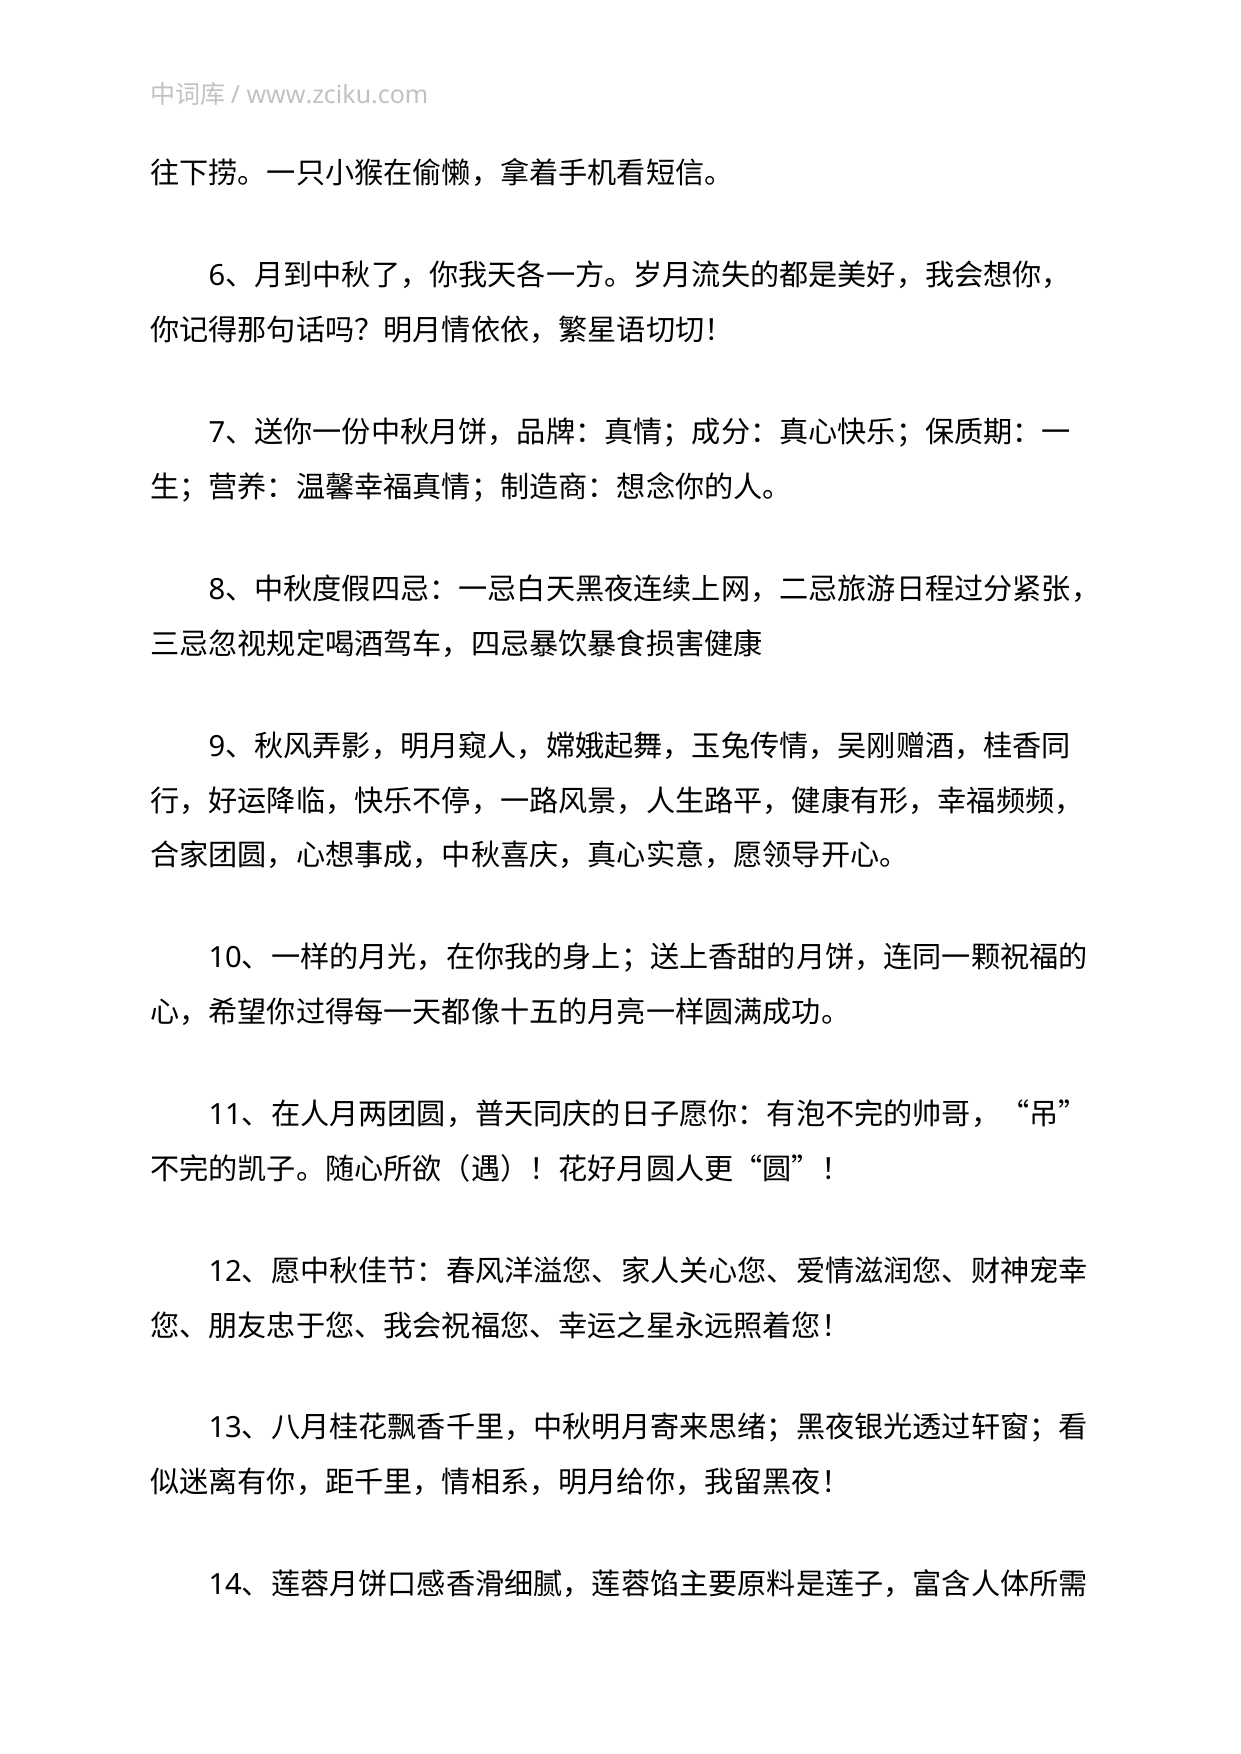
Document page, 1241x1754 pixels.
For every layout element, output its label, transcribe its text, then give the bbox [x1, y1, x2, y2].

text 10、一样的月光，在你我的身上；送上香甜的月饼，连同一颗祝福的心，希望你过得每一天都像十五的月亮一样圆满成功。 [150, 934, 1090, 1031]
text 6、月到中秋了，你我天各一方。岁月流失的都是美好，我会想你，你记得那句话吗？明月情依依，繁星语切切！ [150, 252, 1090, 349]
text 7、送你一份中秋月饼，品牌：真情；成分：真心快乐；保质期：一生；营养：温馨幸福真情；制造商：想念你的人。 [150, 408, 1090, 506]
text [150, 1561, 1090, 1603]
text 9、秋风弄影，明月窥人，嫦娥起舞，玉兔传情，吴刚赠酒，桂香同行，好运降临，快乐不停，一路风景，人生路平，健康有形，幸福频频，合家团圆，心想事成，中秋喜庆，真心实意，愿领导开心。 [150, 722, 1090, 874]
text 11、在人月两团圆，普天同庆的日子愿你：有泡不完的帅哥，“吊”不完的凯子。随心所欲（遇）！花好月圆人更“圆”！ [150, 1091, 1090, 1188]
text 8、中秋度假四忌：一忌白天黑夜连续上网，二忌旅游日程过分紧张，三忌忽视规定喝酒驾车，四忌暴饮暴食损害健康 [150, 565, 1090, 663]
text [150, 150, 1090, 192]
text 12、愿中秋佳节：春风洋溢您、家人关心您、爱情滋润您、财神宠幸您、朋友忠于您、我会祝福您、幸运之星永远照着您！ [150, 1247, 1090, 1344]
text 13、八月桂花飘香千里，中秋明月寄来思绪；黑夜银光透过轩窗；看似迷离有你，距千里，情相系，明月给你，我留黑夜！ [150, 1404, 1090, 1501]
